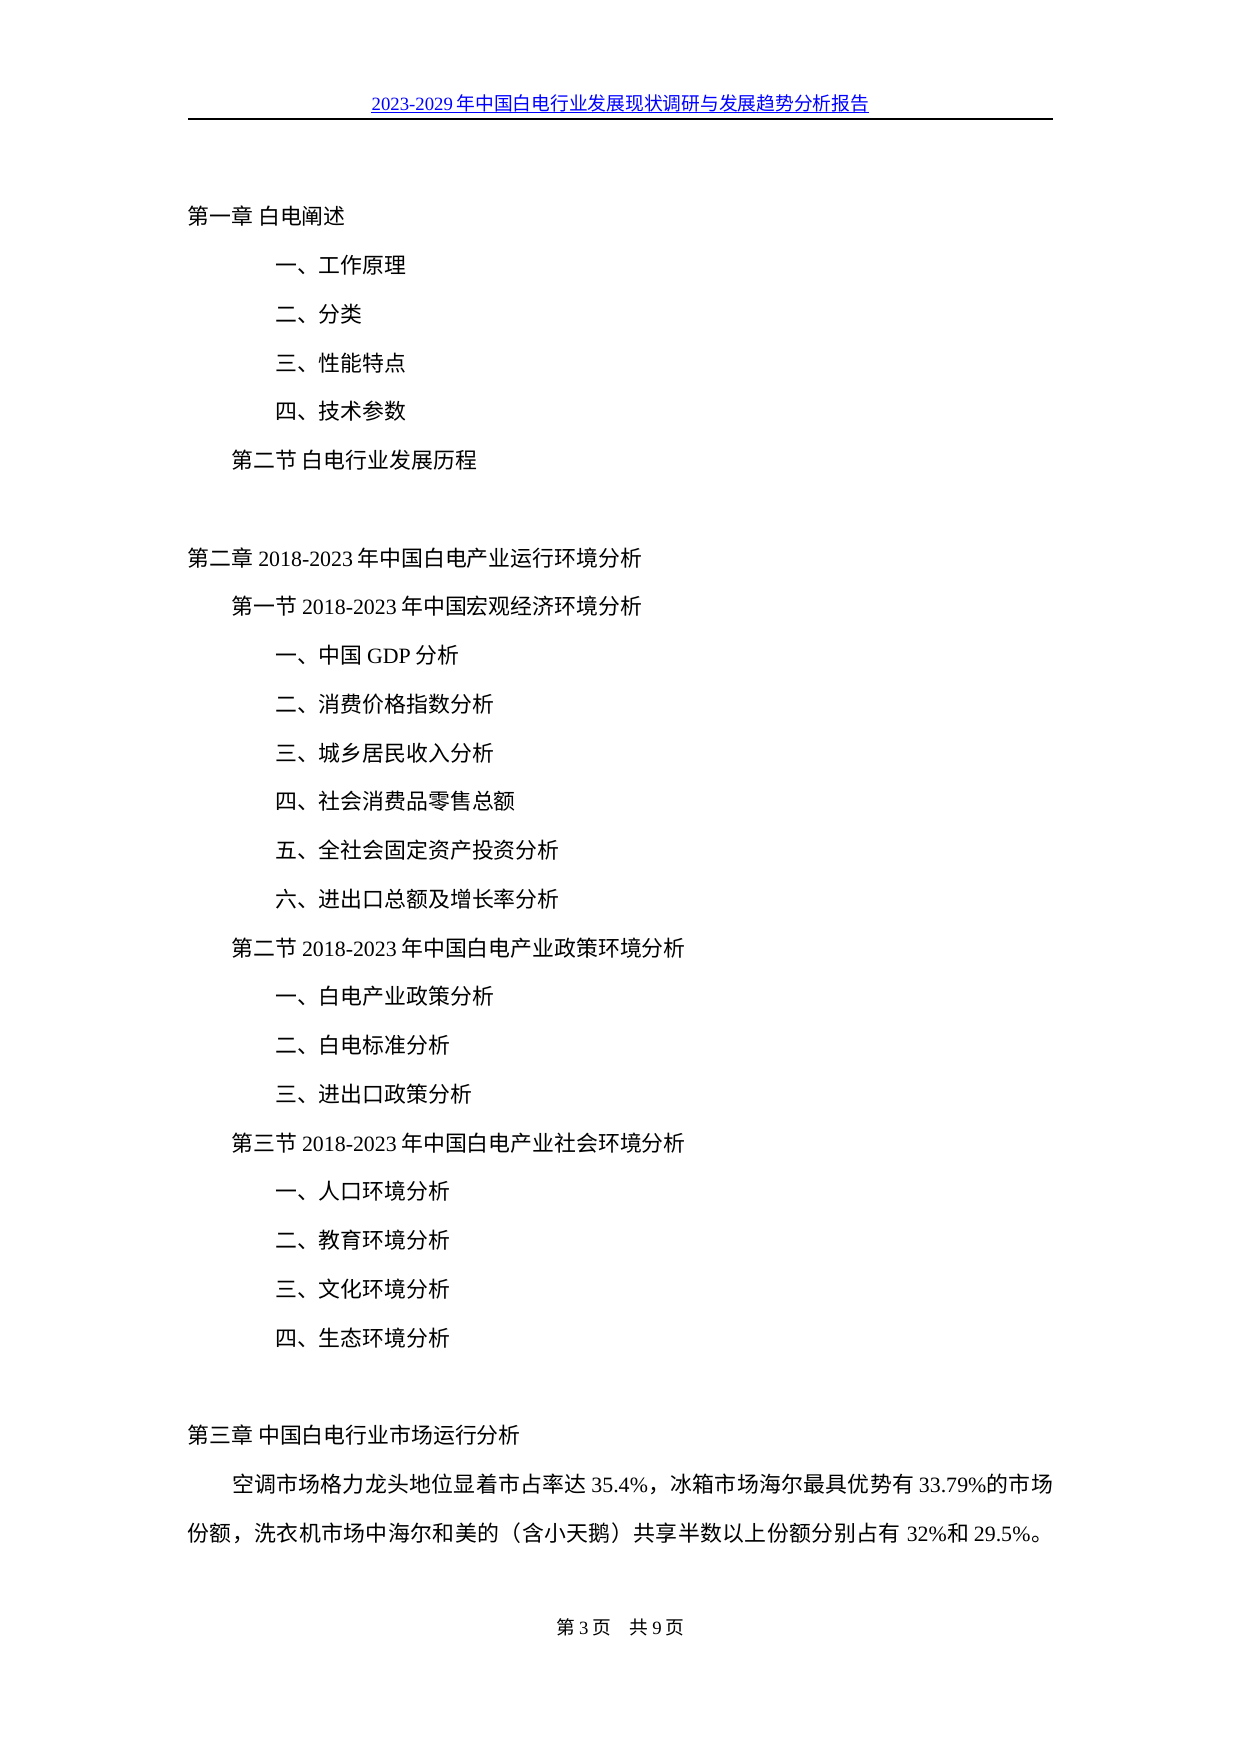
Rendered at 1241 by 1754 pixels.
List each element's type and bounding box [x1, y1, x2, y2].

text [187, 150, 1053, 1548]
